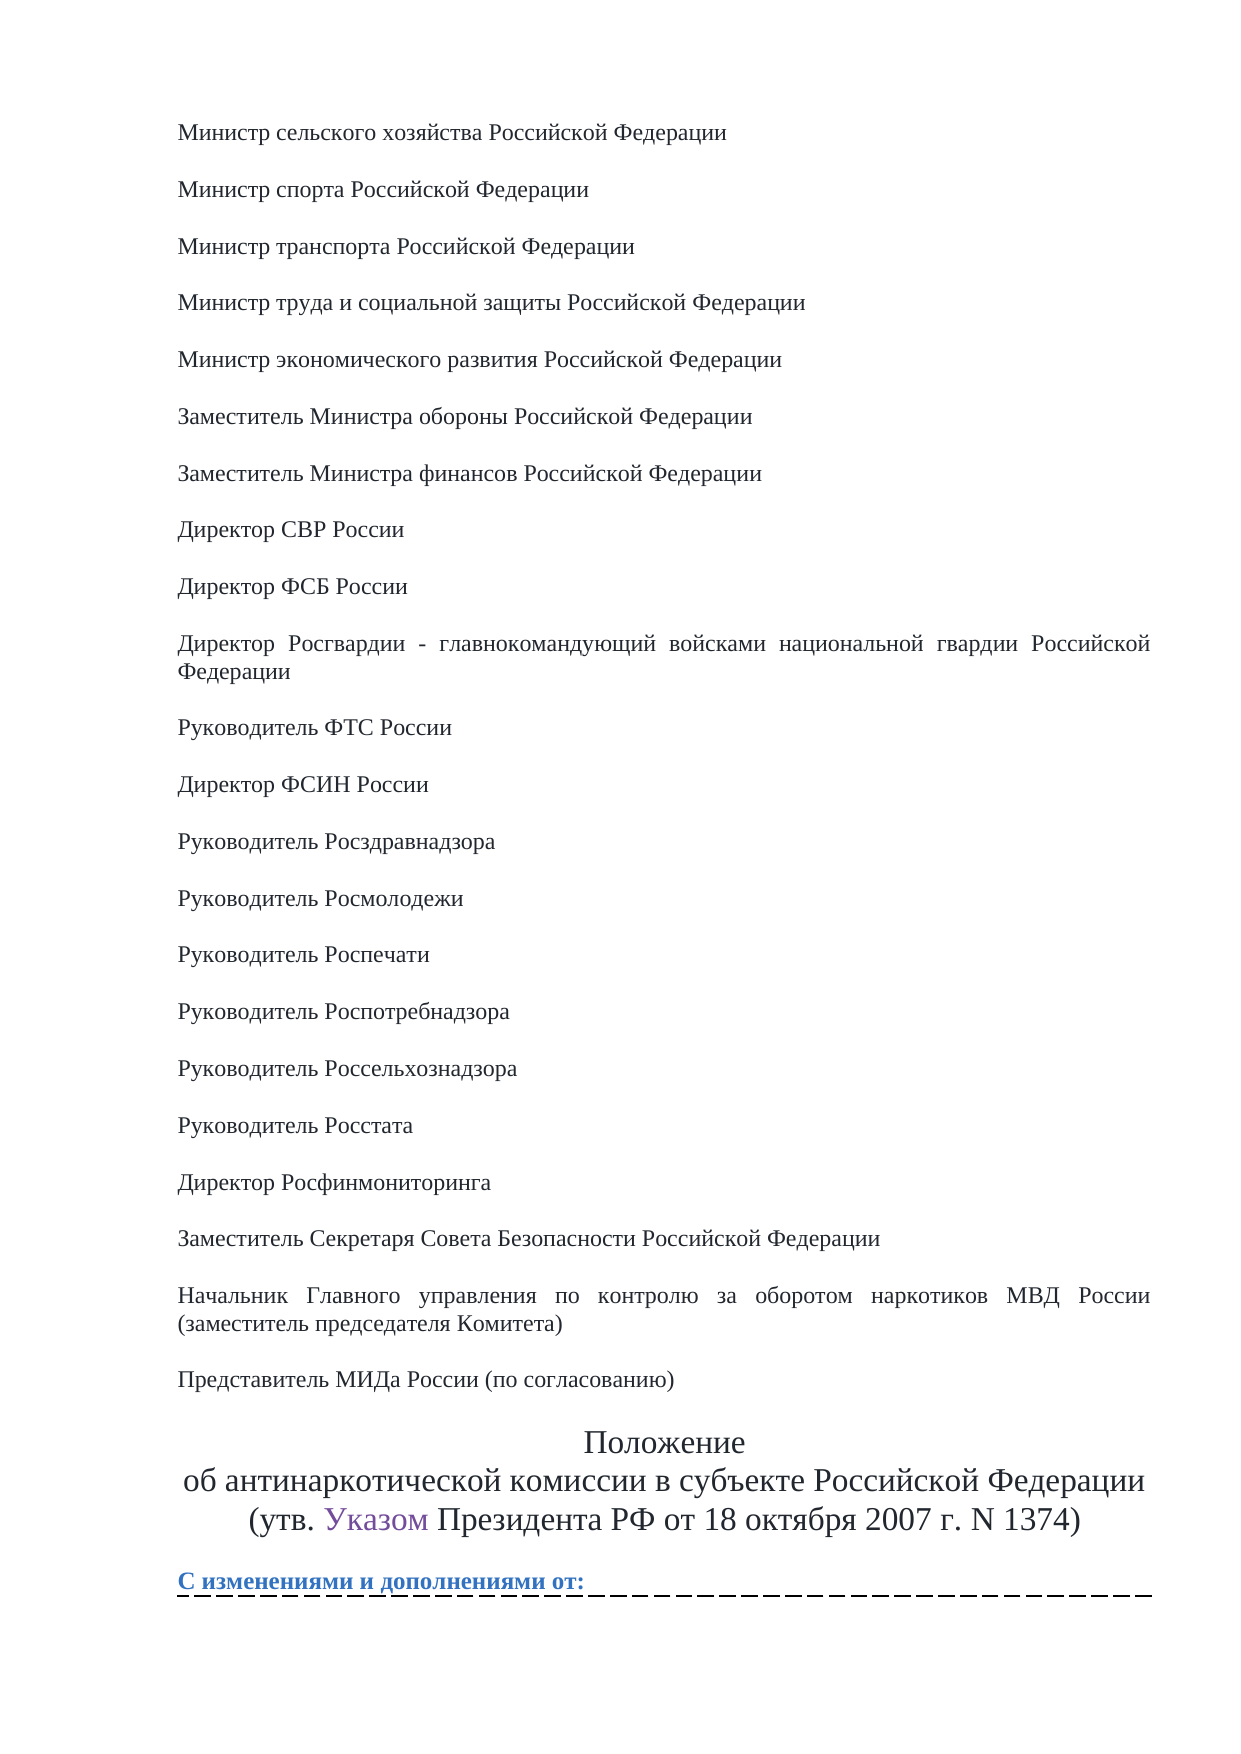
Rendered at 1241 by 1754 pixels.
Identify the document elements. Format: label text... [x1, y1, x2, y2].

text С изменениями и дополнениями от: [177, 1566, 1152, 1597]
text Заместитель Министра финансов Российской Федерации [177, 459, 1152, 486]
text Директор Росгвардии - главнокомандующий войсками национальной гвардии Российской Федерации [177, 629, 1152, 684]
text Директор ФСБ России [177, 572, 1152, 600]
text Положение об антинаркотической комиссии в субъекте Российской Федерации (утв. Указом Президента РФ от 18 октября 2007 г. N 1374) [177, 1422, 1152, 1537]
text Министр спорта Российской Федерации [177, 175, 1152, 202]
text Руководитель Роспечати [177, 941, 1152, 968]
text Министр сельского хозяйства Российской Федерации [177, 118, 1152, 146]
text Директор Росфинмониторинга [177, 1168, 1152, 1195]
text Руководитель Росмолодежи [177, 884, 1152, 911]
text Начальник Главного управления по контролю за оборотом наркотиков МВД России (заместитель председателя Комитета) [177, 1281, 1152, 1336]
text Руководитель Россельхознадзора [177, 1054, 1152, 1082]
text Руководитель ФТС России [177, 713, 1152, 741]
text Представитель МИДа России (по согласованию) [177, 1366, 1152, 1393]
text Директор СВР России [177, 516, 1152, 543]
text Министр транспорта Российской Федерации [177, 232, 1152, 259]
text Руководитель Росздравнадзора [177, 827, 1152, 854]
text Директор ФСИН России [177, 770, 1152, 798]
text Министр труда и социальной защиты Российской Федерации [177, 288, 1152, 316]
text Руководитель Роспотребнадзора [177, 997, 1152, 1025]
text Заместитель Министра обороны Российской Федерации [177, 402, 1152, 429]
text Руководитель Росстата [177, 1111, 1152, 1138]
text Заместитель Секретаря Совета Безопасности Российской Федерации [177, 1224, 1152, 1252]
text Министр экономического развития Российской Федерации [177, 345, 1152, 373]
